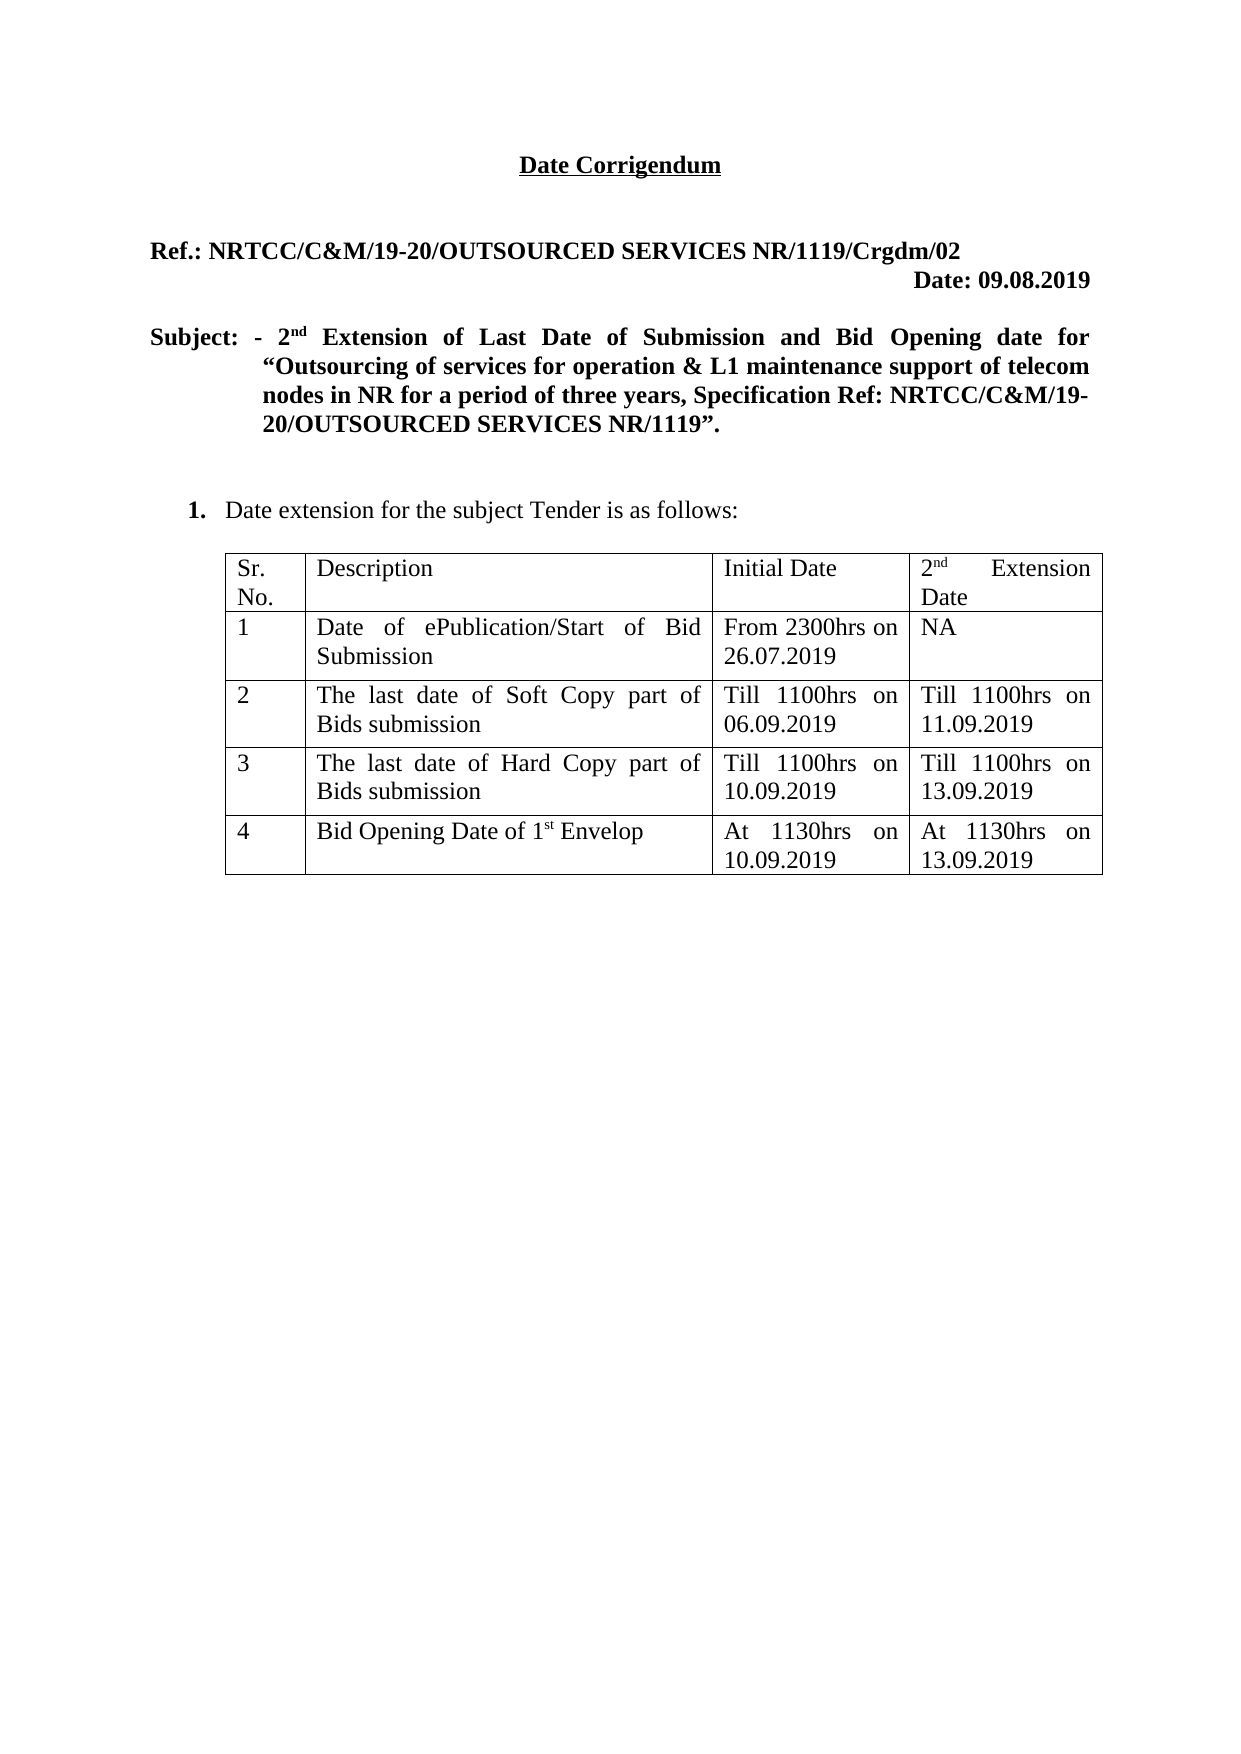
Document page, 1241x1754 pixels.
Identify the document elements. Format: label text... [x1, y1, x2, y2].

table_cell Bid Opening Date of 1st Envelop [306, 816, 712, 874]
table_cell The last date of Soft Copy part of Bids submission [306, 681, 712, 747]
table_cell The last date of Hard Copy part of Bids submission [306, 748, 712, 815]
subtitle Date Corrigendum [150, 150, 1090, 179]
table_header Sr. No. [226, 554, 305, 611]
table_cell Date of ePublication/Start of Bid Submission [306, 612, 712, 679]
list Date extension for the subject Tender is as follows: [187, 495, 1090, 524]
table_cell 3 [226, 748, 305, 815]
table_cell Till 1100hrs on 06.09.2019 [713, 681, 909, 747]
table_cell Till 1100hrs on 10.09.2019 [713, 748, 909, 815]
table_header 2nd Extension Date [910, 554, 1102, 611]
table_cell At 1130hrs on 13.09.2019 [910, 816, 1102, 874]
text Ref.: NRTCC/C&M/19-20/OUTSOURCED SERVICES NR/1119/Crgdm/02 [150, 236, 1090, 265]
table_cell 2 [226, 681, 305, 747]
table_cell NA [910, 612, 1102, 679]
text Subject: - 2nd Extension of Last Date of Submission and Bid Opening date for “Outsourcing of services for operation & L1 maintenance support of telecom nodes in NR for a period of three years, Specification Ref: NRTCC/C&M/19-20/OUTSOURCED SERVICES NR/1119”. [150, 322, 1090, 437]
text Date: 09.08.2019 [150, 265, 1090, 294]
table_cell 1 [226, 612, 305, 679]
table_header Description [306, 554, 712, 611]
table_cell Till 1100hrs on 13.09.2019 [910, 748, 1102, 815]
table_cell From 2300hrs on 26.07.2019 [713, 612, 909, 679]
table_cell 4 [226, 816, 305, 874]
table_cell Till 1100hrs on 11.09.2019 [910, 681, 1102, 747]
table_cell At 1130hrs on 10.09.2019 [713, 816, 909, 874]
table_header Initial Date [713, 554, 909, 611]
